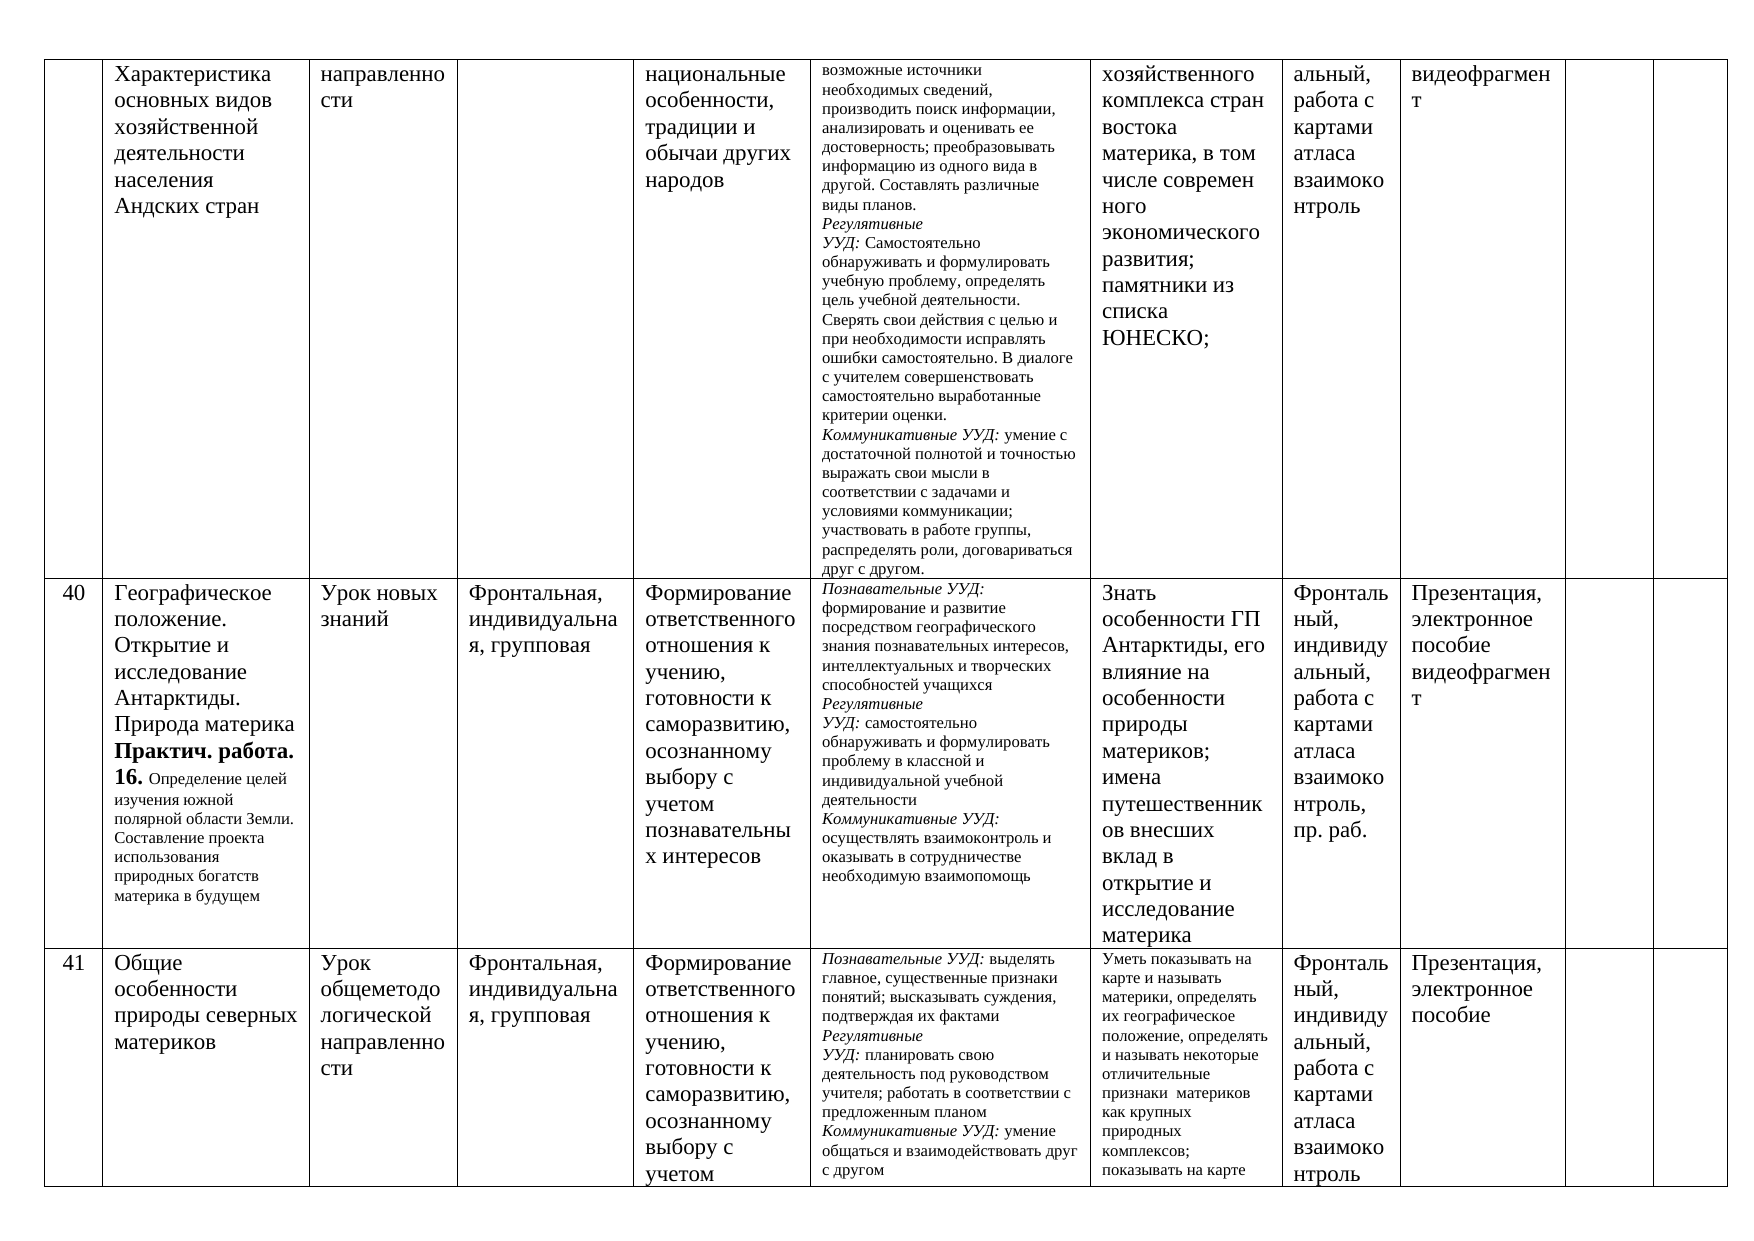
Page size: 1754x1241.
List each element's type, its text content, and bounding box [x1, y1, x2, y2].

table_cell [1091, 60, 1282, 578]
table_cell [1566, 579, 1653, 948]
table_cell Презентация, электронное пособие видеофрагмент [1401, 579, 1565, 948]
table_cell 40 [45, 579, 102, 948]
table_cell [103, 949, 309, 1186]
table_cell [1654, 579, 1727, 948]
table_cell [1654, 949, 1727, 1186]
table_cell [1401, 949, 1565, 1186]
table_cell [1283, 60, 1400, 578]
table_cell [811, 60, 1090, 578]
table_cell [103, 60, 309, 578]
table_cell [310, 949, 457, 1186]
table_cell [811, 949, 1090, 1186]
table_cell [1091, 949, 1282, 1186]
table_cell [634, 949, 810, 1186]
table_cell Урок новых знаний [310, 579, 457, 948]
table_cell Знать особенности ГП Антарктиды, его влияние на особенности природы материков; имена путешественников внесших вклад в открытие и исследование материка [1091, 579, 1282, 948]
table_cell Географическое положение. Открытие и исследование Антарктиды. Природа материка Практич. работа. 16. Определение целей изучения южной полярной области Земли. Составление проекта использования природных богатств материка в будущем [103, 579, 309, 948]
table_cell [634, 60, 810, 578]
table_cell [1566, 60, 1653, 578]
table_cell Формирование ответственного отношения к учению, готовности к саморазвитию, осознанному выбору с учетом познавательных интересов [634, 579, 810, 948]
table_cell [1401, 60, 1565, 578]
table_cell 41 [45, 949, 102, 1186]
table_cell 39 [45, 60, 102, 578]
table_cell Фронтальная, индивидуальная, групповая [458, 579, 633, 948]
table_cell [458, 949, 633, 1186]
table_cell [458, 60, 633, 578]
table_cell Фронтальный, индивидуальный, работа с картами атласа взаимоконтроль, пр. раб. [1283, 579, 1400, 948]
table_cell [1654, 60, 1727, 578]
table_cell Познавательные УУД: формирование и развитие посредством географического знания познавательных интересов, интеллектуальных и творческих способностей учащихся Регулятивные УУД: самостоятельно обнаруживать и формулировать проблему в классной и индивидуальной учебной деятельности Коммуникативные УУД: осуществлять взаимоконтроль и оказывать в сотрудничестве необходимую взаимопомощь [811, 579, 1090, 948]
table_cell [1283, 949, 1400, 1186]
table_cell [310, 60, 457, 578]
table_cell [1566, 949, 1653, 1186]
